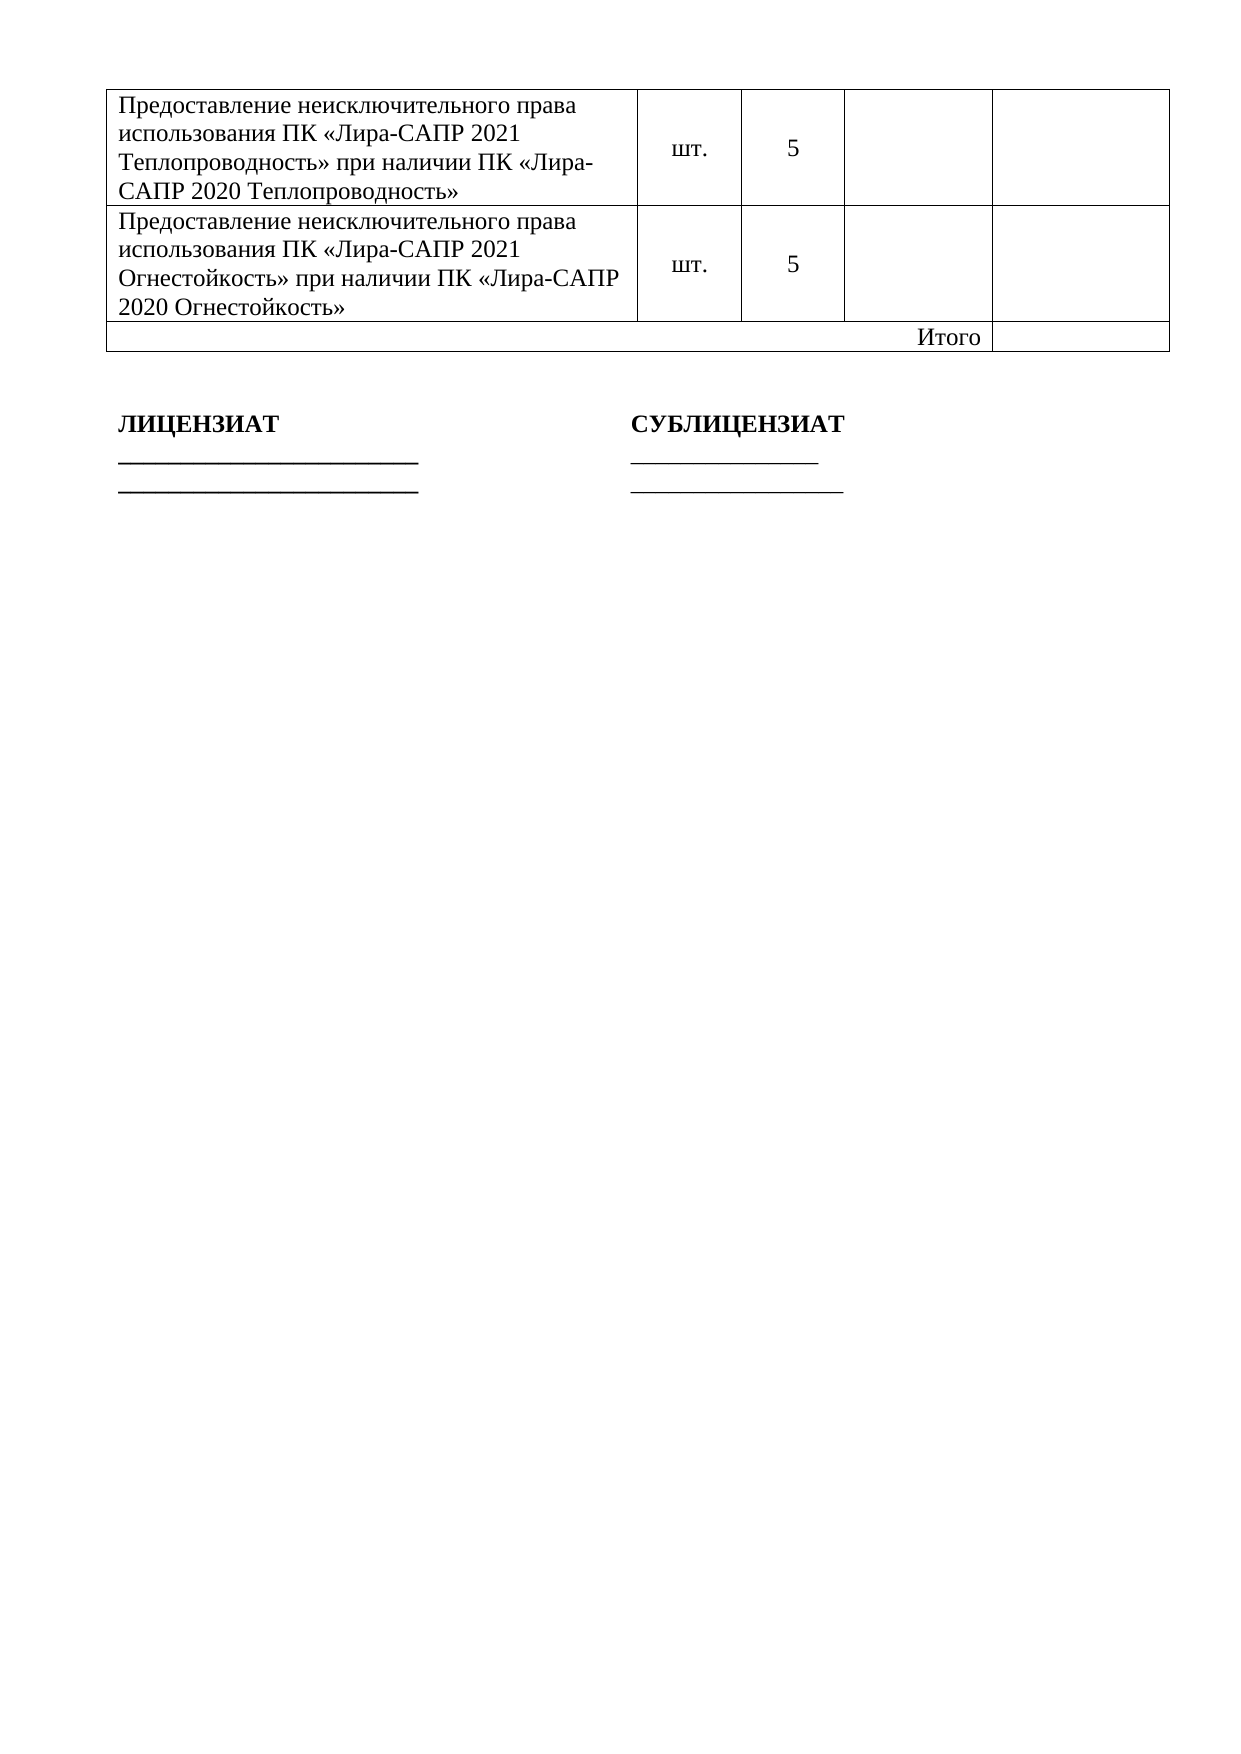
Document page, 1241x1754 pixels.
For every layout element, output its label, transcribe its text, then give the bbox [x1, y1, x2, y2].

table_cell [993, 90, 1169, 205]
table_cell [993, 322, 1169, 351]
table_cell Предоставление неисключительного права использования ПК «Лира-САПР 2021 Огнестойкость» при наличии ПК «Лира-САПР 2020 Огнестойкость» [107, 206, 637, 321]
table_cell 5 [742, 90, 844, 205]
table_cell Предоставление неисключительного права использования ПК «Лира-САПР 2021 Теплопроводность» при наличии ПК «Лира-САПР 2020 Теплопроводность» [107, 90, 637, 205]
table_cell [993, 206, 1169, 321]
table_cell шт. [638, 90, 741, 205]
table_cell [845, 206, 992, 321]
table_cell шт. [638, 206, 741, 321]
table_cell [845, 90, 992, 205]
table_header СУБЛИЦЕНЗИАТ _______________ _________________ [619, 409, 1132, 524]
table_cell 5 [742, 206, 844, 321]
table_cell Итого [107, 322, 992, 351]
table_header ЛИЦЕНЗИАТ ________________________ ________________________ [107, 409, 619, 524]
